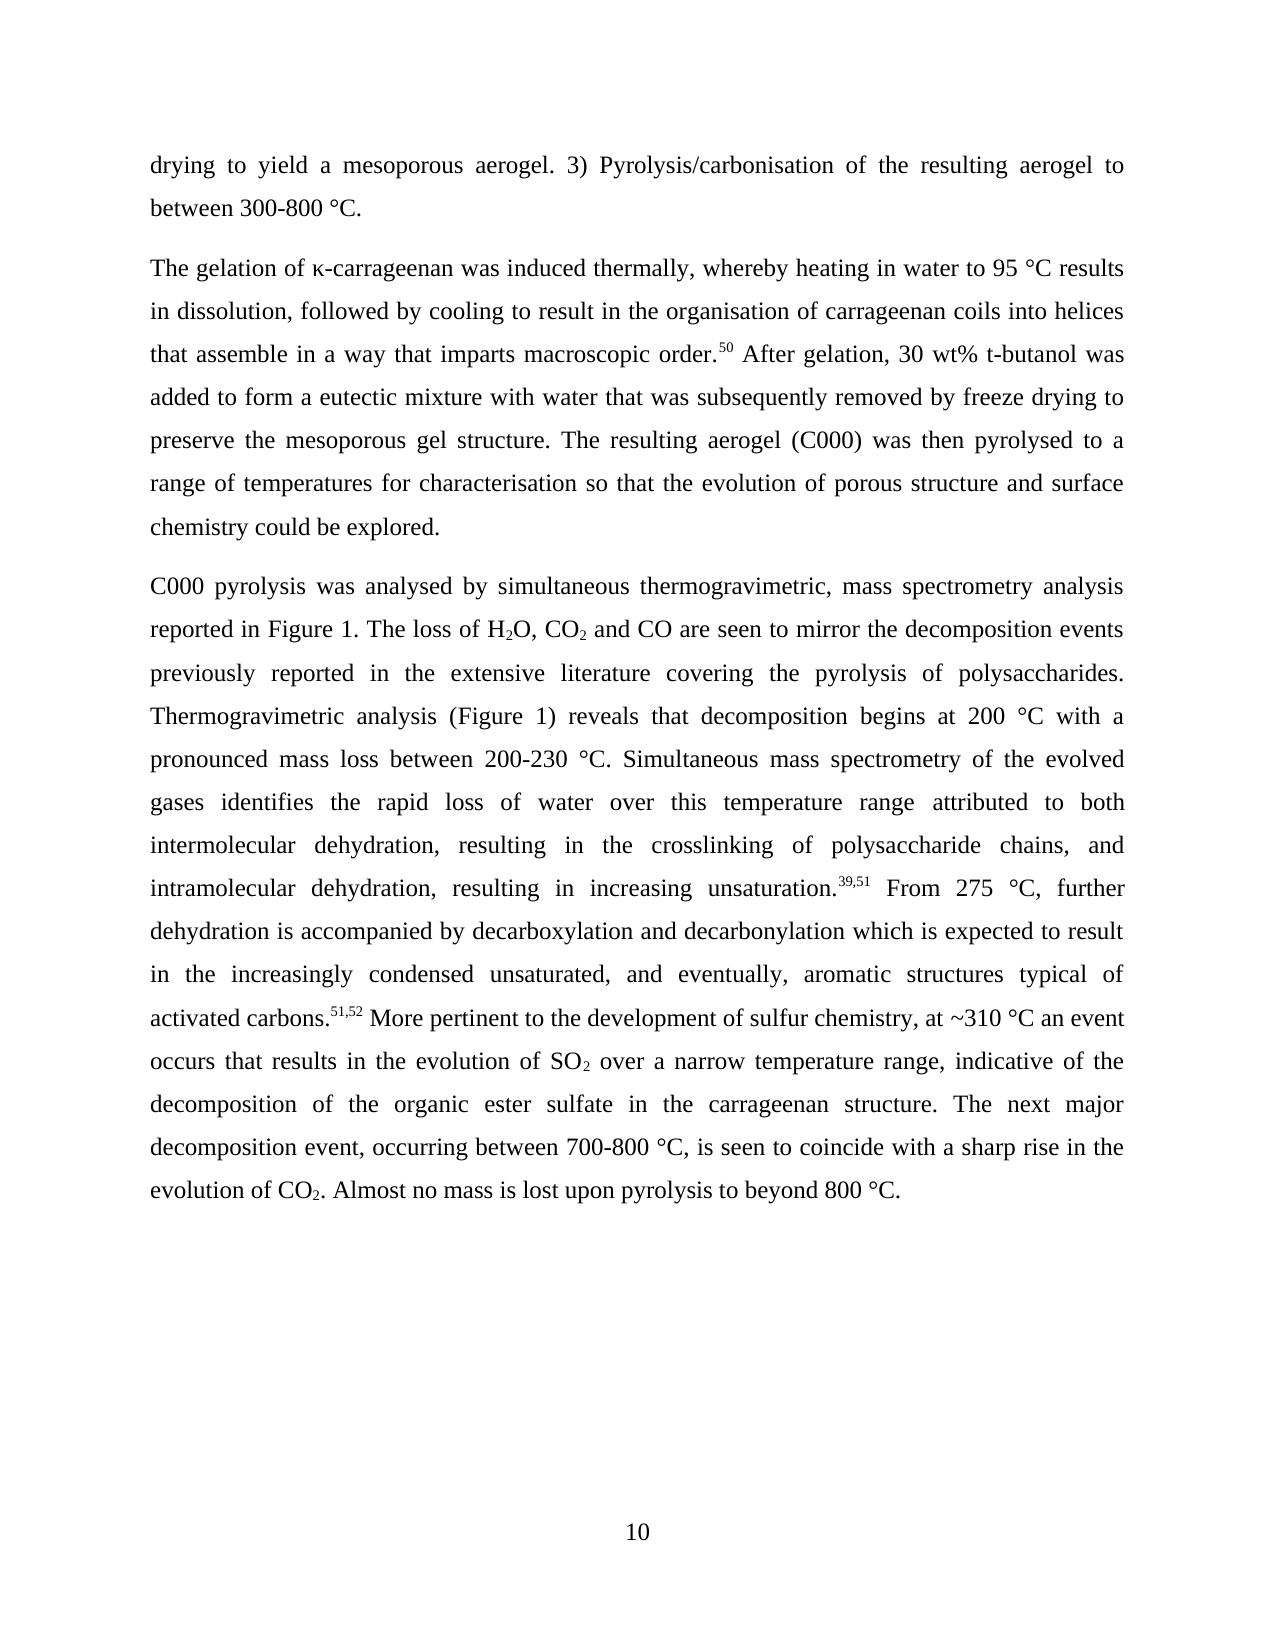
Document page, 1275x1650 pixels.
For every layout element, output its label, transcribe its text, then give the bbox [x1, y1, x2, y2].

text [150, 150, 1125, 222]
text C000 pyrolysis was analysed by simultaneous thermogravimetric, mass spectrometry analysis reported in Figure 1. The loss of H2O, CO2 and CO are seen to mirror the decomposition events previously reported in the extensive literature covering the pyrolysis of polysaccharides. Thermogravimetric analysis (Figure 1) reveals that decomposition begins at 200 °C with a pronounced mass loss between 200-230 °C. Simultaneous mass spectrometry of the evolved gases identifies the rapid loss of water over this temperature range attributed to both intermolecular dehydration, resulting in the crosslinking of polysaccharide chains, and intramolecular dehydration, resulting in increasing unsaturation.39,51 From 275 °C, further dehydration is accompanied by decarboxylation and decarbonylation which is expected to result in the increasingly condensed unsaturated, and eventually, aromatic structures typical of activated carbons.51,52 More pertinent to the development of sulfur chemistry, at ~310 °C an event occurs that results in the evolution of SO2 over a narrow temperature range, indicative of the decomposition of the organic ester sulfate in the carrageenan structure. The next major decomposition event, occurring between 700-800 °C, is seen to coincide with a sharp rise in the evolution of CO2. Almost no mass is lost upon pyrolysis to beyond 800 °C. [150, 571, 1125, 1204]
text The gelation of κ-carrageenan was induced thermally, whereby heating in water to 95 °C results in dissolution, followed by cooling to result in the organisation of carrageenan coils into helices that assemble in a way that imparts macroscopic order.50 After gelation, 30 wt% t-butanol was added to form a eutectic mixture with water that was subsequently removed by freeze drying to preserve the mesoporous gel structure. The resulting aerogel (C000) was then pyrolysed to a range of temperatures for characterisation so that the evolution of porous structure and surface chemistry could be explored. [150, 253, 1125, 540]
